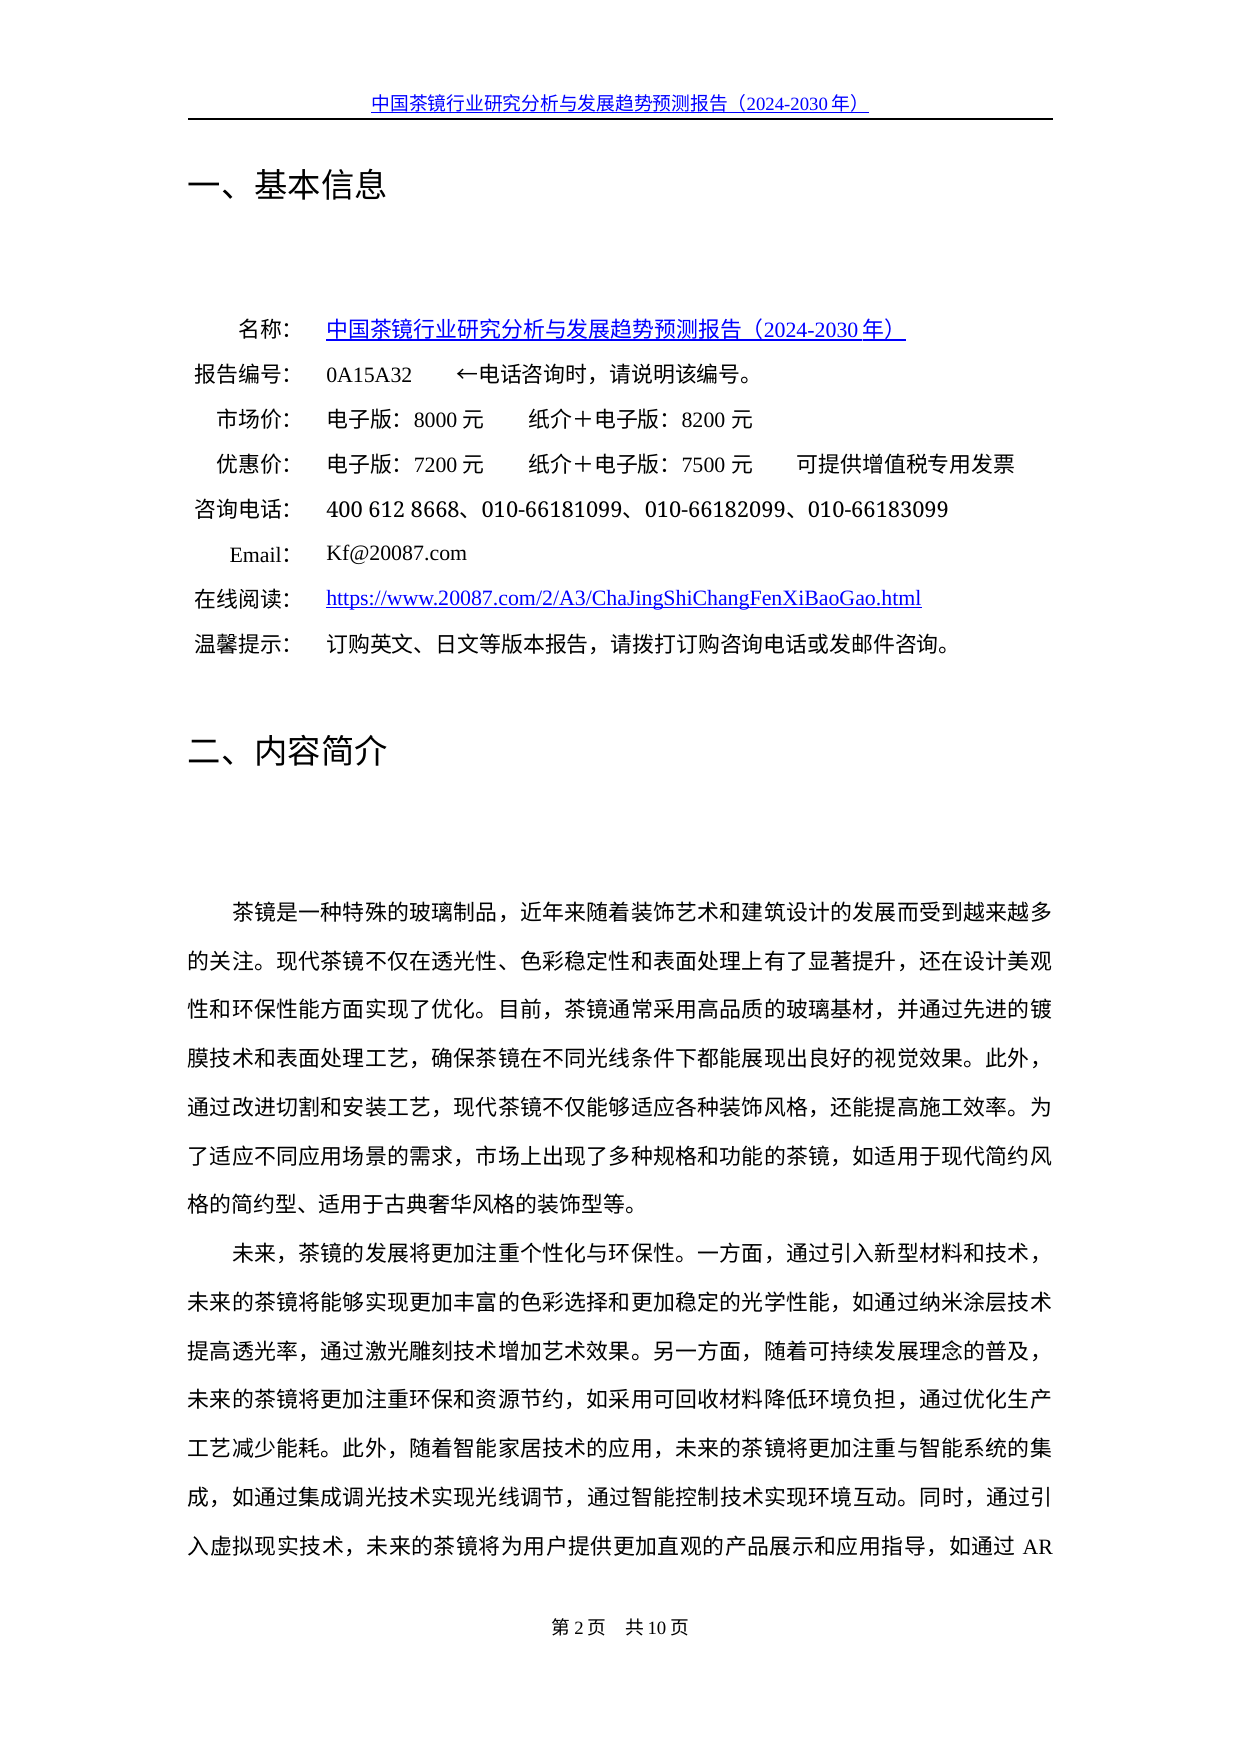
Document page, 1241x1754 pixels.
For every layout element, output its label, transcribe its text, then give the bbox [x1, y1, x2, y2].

table_cell 电子版：8000 元 纸介＋电子版：8200 元 [315, 402, 1073, 447]
table_cell Email： [167, 537, 315, 582]
table_cell 报告编号： [167, 357, 315, 402]
table_cell 400 612 8668、010-66181099、010-66182099、010-66183099 [315, 492, 1073, 537]
table_cell 优惠价： [167, 447, 315, 492]
table_cell 在线阅读： [167, 582, 315, 627]
table_cell 0A15A32 ←电话咨询时，请说明该编号。 [315, 357, 1073, 402]
table_header 名称： [167, 312, 315, 357]
table_cell Kf@20087.com [315, 537, 1073, 582]
title 二、内容简介 [187, 717, 1053, 782]
table_cell 市场价： [167, 402, 315, 447]
table_cell 咨询电话： [167, 492, 315, 537]
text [187, 894, 1053, 1561]
table_header 中国茶镜行业研究分析与发展趋势预测报告（2024-2030年） [315, 312, 1073, 357]
table_cell 订购英文、日文等版本报告，请拨打订购咨询电话或发邮件咨询。 [315, 627, 1073, 672]
table_cell 温馨提示： [167, 627, 315, 672]
table_cell [315, 582, 1073, 627]
title 一、基本信息 [187, 150, 1053, 215]
table_cell 电子版：7200 元 纸介＋电子版：7500 元 可提供增值税专用发票 [315, 447, 1073, 492]
